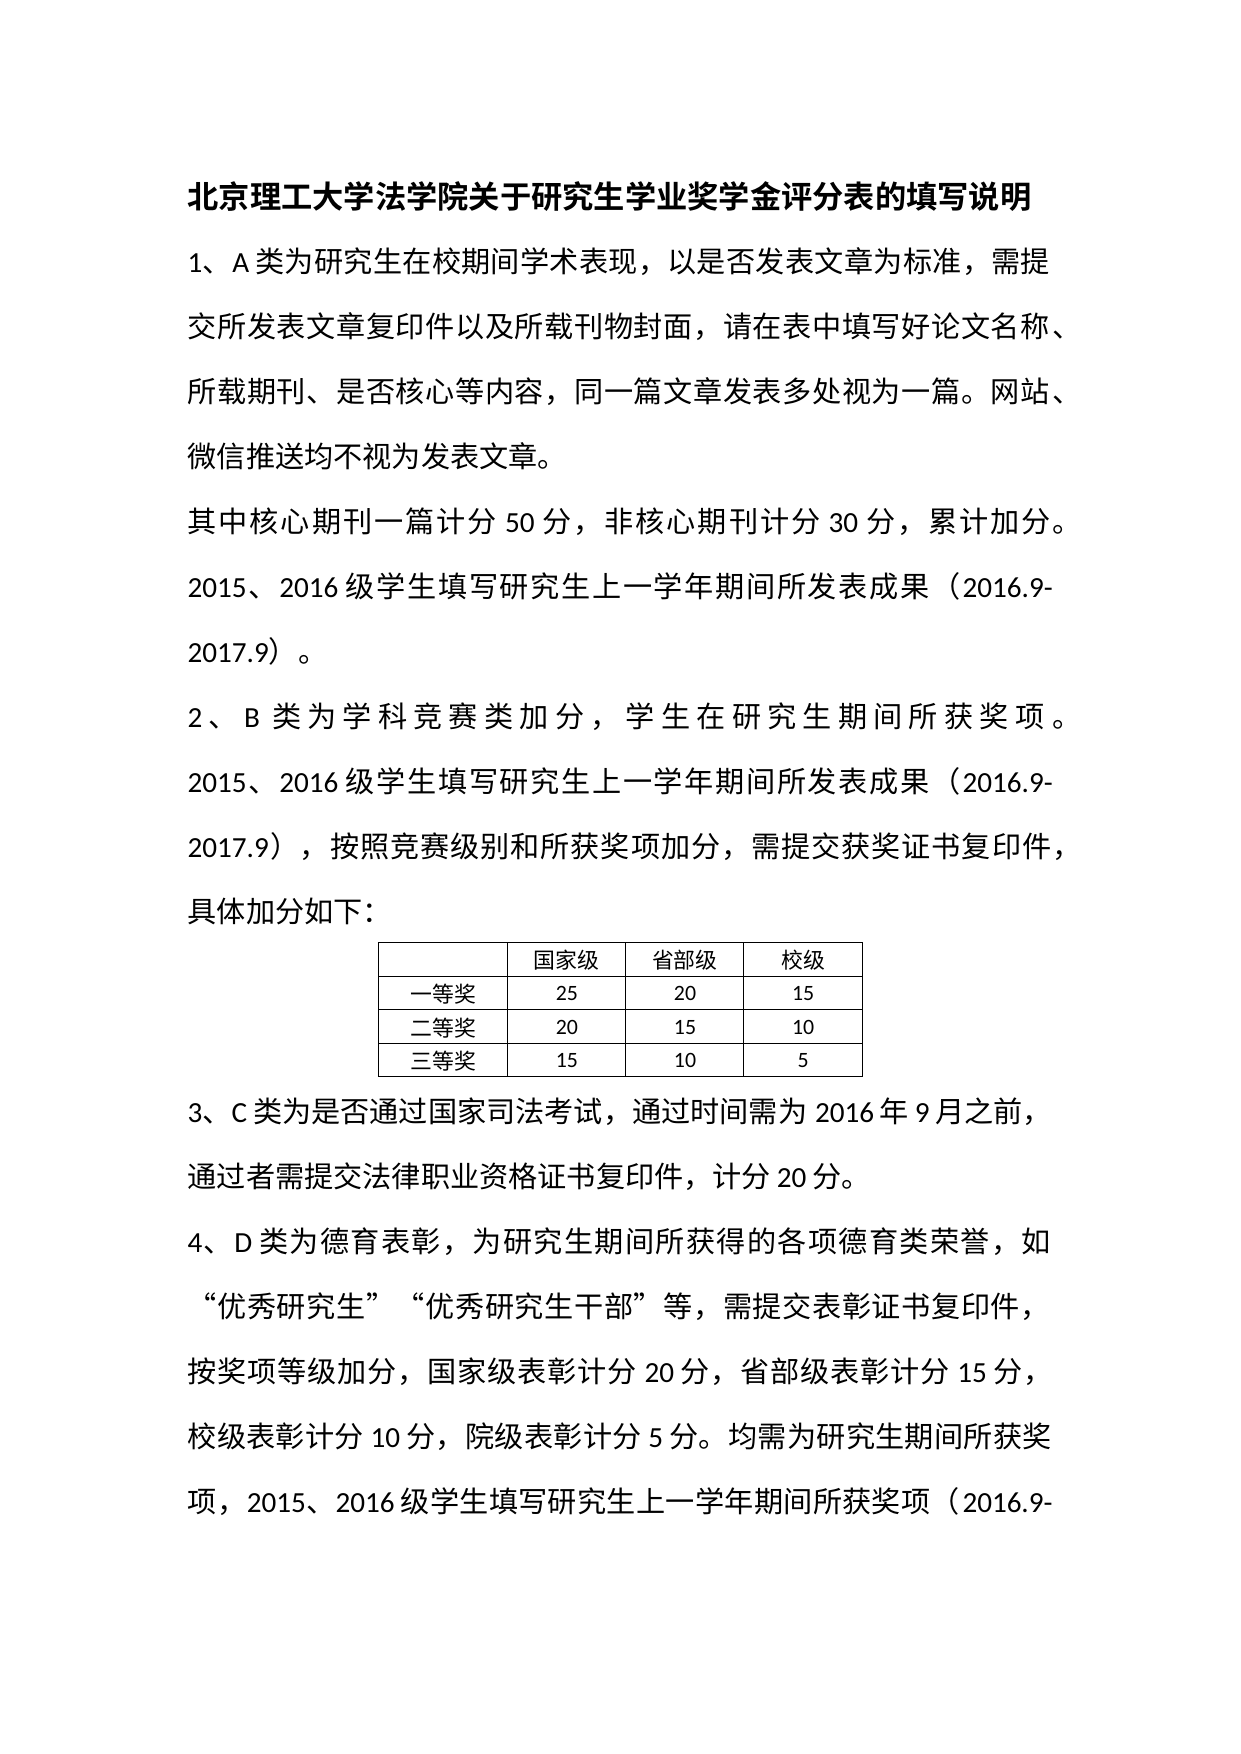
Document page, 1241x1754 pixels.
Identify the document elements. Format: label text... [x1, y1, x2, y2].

text 2、B类为学科竞赛类加分，学生在研究生期间所获奖项。2015、2016级学生填写研究生上一学年期间所发表成果（2016.9-2017.9），按照竞赛级别和所获奖项加分，需提交获奖证书复印件，具体加分如下： [187, 682, 1053, 942]
table_cell 20 [626, 977, 743, 1009]
table_cell 10 [626, 1044, 743, 1076]
table_header 国家级 [508, 943, 625, 976]
table_cell 三等奖 [379, 1044, 507, 1076]
table_cell 15 [744, 977, 862, 1009]
table_header 省部级 [626, 943, 743, 976]
table_cell 一等奖 [379, 977, 507, 1009]
table_cell 5 [744, 1044, 862, 1076]
text 3、C类为是否通过国家司法考试，通过时间需为2016年9月之前，通过者需提交法律职业资格证书复印件，计分20分。 [187, 1077, 1053, 1207]
table_cell 10 [744, 1010, 862, 1043]
table_cell 20 [508, 1010, 625, 1043]
table_header [379, 943, 507, 976]
text 北京理工大学法学院关于研究生学业奖学金评分表的填写说明 [187, 162, 1053, 227]
table_cell 25 [508, 977, 625, 1009]
table_cell 15 [508, 1044, 625, 1076]
table_cell 15 [626, 1010, 743, 1043]
table_header 校级 [744, 943, 862, 976]
text 其中核心期刊一篇计分50分，非核心期刊计分30分，累计加分。2015、2016级学生填写研究生上一学年期间所发表成果（2016.9-2017.9）。 [187, 487, 1053, 682]
table_cell 二等奖 [379, 1010, 507, 1043]
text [187, 1207, 1053, 1532]
text 1、A类为研究生在校期间学术表现，以是否发表文章为标准，需提交所发表文章复印件以及所载刊物封面，请在表中填写好论文名称、所载期刊、是否核心等内容，同一篇文章发表多处视为一篇。网站、微信推送均不视为发表文章。 [187, 227, 1053, 487]
